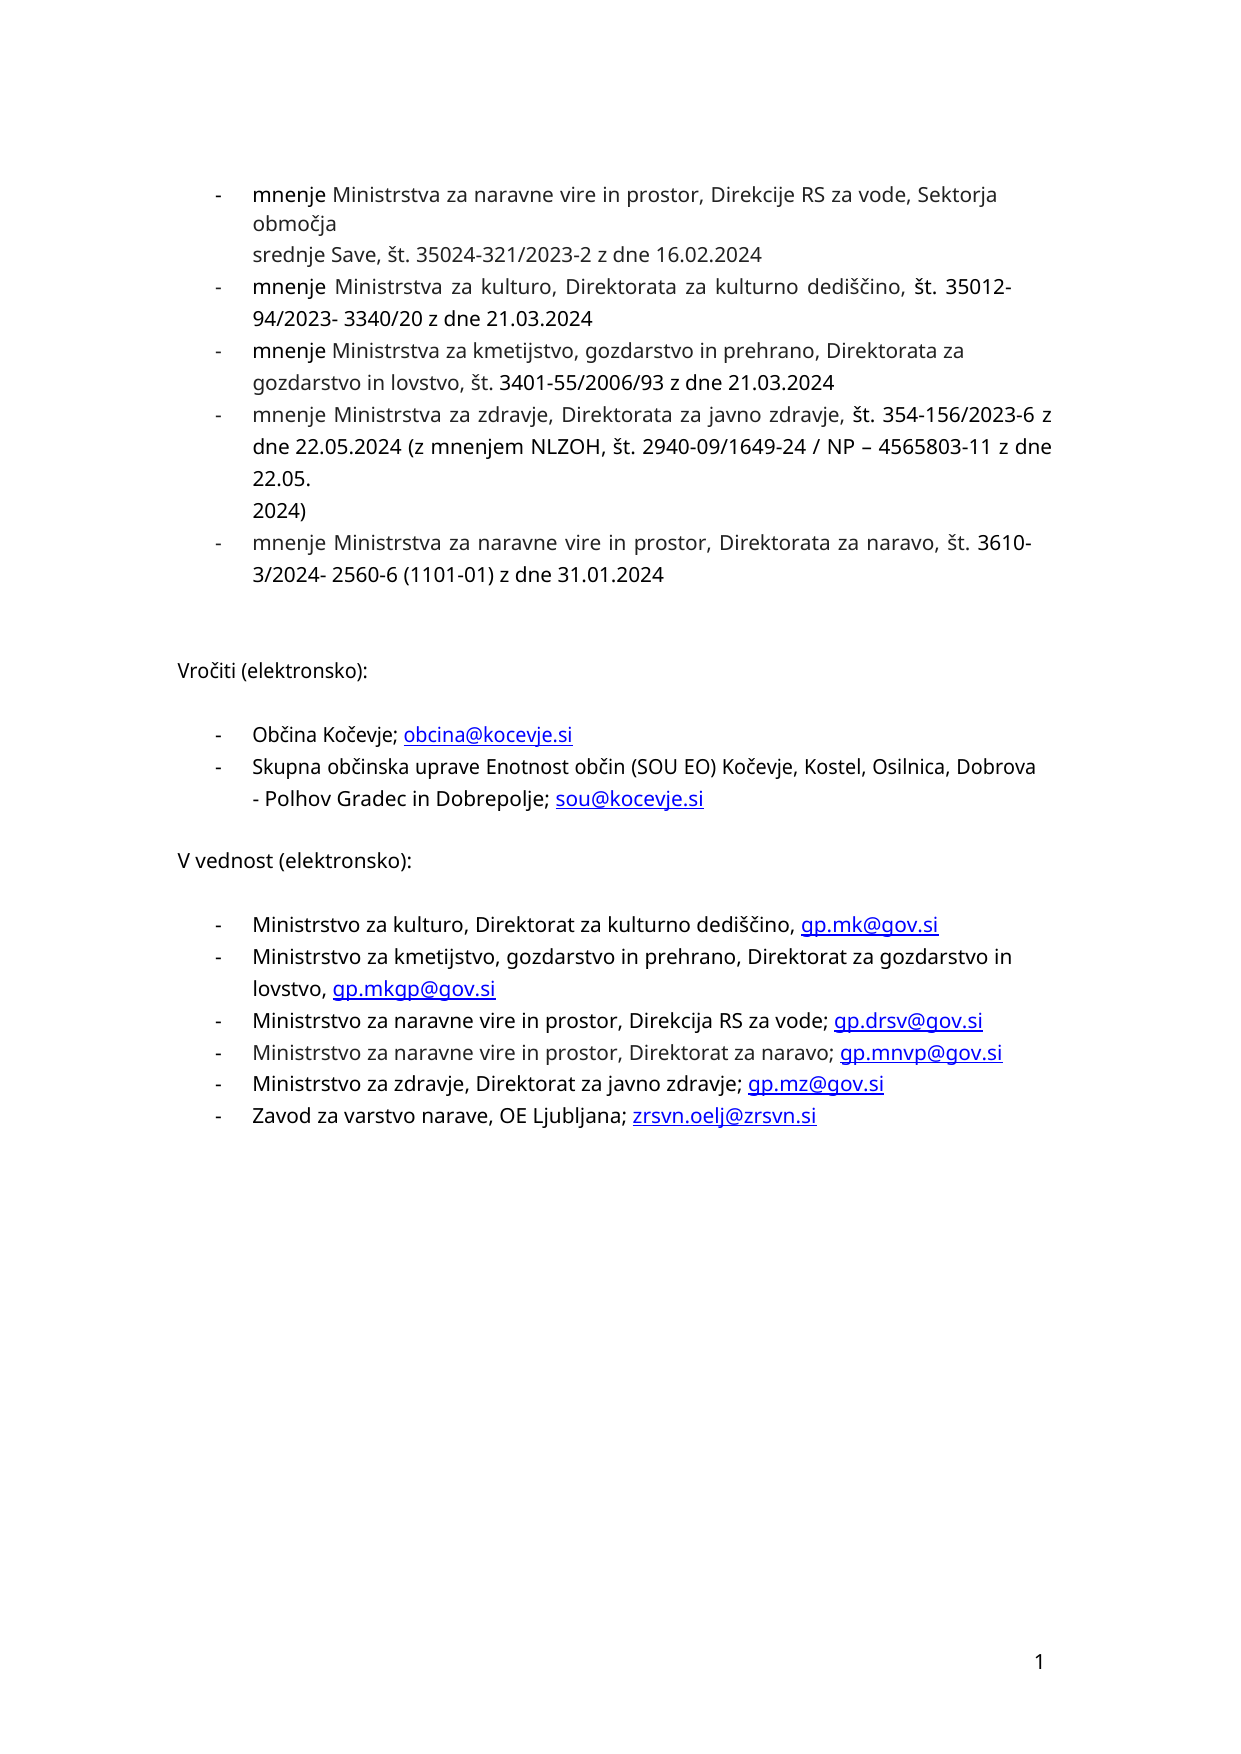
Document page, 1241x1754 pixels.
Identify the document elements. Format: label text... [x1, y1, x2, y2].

text V vednost (elektronsko): [177, 846, 1076, 874]
list Ministrstvo za zdravje, Direktorat za javno zdravje; gp.mz@gov.si [215, 1069, 1076, 1098]
text Vročiti (elektronsko): [177, 656, 1076, 685]
list Zavod za varstvo narave, OE Ljubljana; zrsvn.oelj@zrsvn.si [215, 1101, 1076, 1129]
text - Polhov Gradec in Dobrepolje; sou@kocevje.si [252, 784, 1076, 812]
list Ministrstvo za kmetijstvo, gozdarstvo in prehrano, Direktorat za gozdarstvo in lovstvo, gp.mkgp@gov.si [215, 942, 1039, 1002]
text srednje Save, št. 35024-321/2023-2 z dne 16.02.2024 [252, 240, 1076, 269]
text 2024) [252, 496, 1076, 525]
list Občina Kočevje; obcina@kocevje.si [215, 721, 1076, 749]
list mnenje Ministrstva za kmetijstvo, gozdarstvo in prehrano, Direktorata za gozdarstvo in lovstvo, št. 3401-55/2006/93 z dne 21.03.2024 [215, 336, 1048, 397]
list mnenje Ministrstva za zdravje, Direktorata za javno zdravje, št. 354-156/2023-6 z dne 22.05.2024 (z mnenjem NLZOH, št. 2940-09/1649-24 / NP – 4565803-11 z dne 22.05. [215, 400, 1063, 493]
list Ministrstvo za kulturo, Direktorat za kulturno dediščino, gp.mk@gov.si [215, 910, 1076, 939]
list Ministrstvo za naravne vire in prostor, Direktorat za naravo; gp.mnvp@gov.si [215, 1038, 1076, 1066]
list mnenje Ministrstva za naravne vire in prostor, Direktorata za naravo, št. 3610-3/2024- 2560-6 (1101-01) z dne 31.01.2024 [215, 528, 1063, 589]
list mnenje Ministrstva za naravne vire in prostor, Direkcije RS za vode, Sektorja območja [215, 180, 1076, 237]
list mnenje Ministrstva za kulturo, Direktorata za kulturno dediščino, št. 35012-94/2023- 3340/20 z dne 21.03.2024 [215, 272, 1063, 332]
list Ministrstvo za naravne vire in prostor, Direkcija RS za vode; gp.drsv@gov.si [215, 1006, 1076, 1034]
list Skupna občinska uprave Enotnost občin (SOU EO) Kočevje, Kostel, Osilnica, Dobrova [215, 752, 1076, 781]
